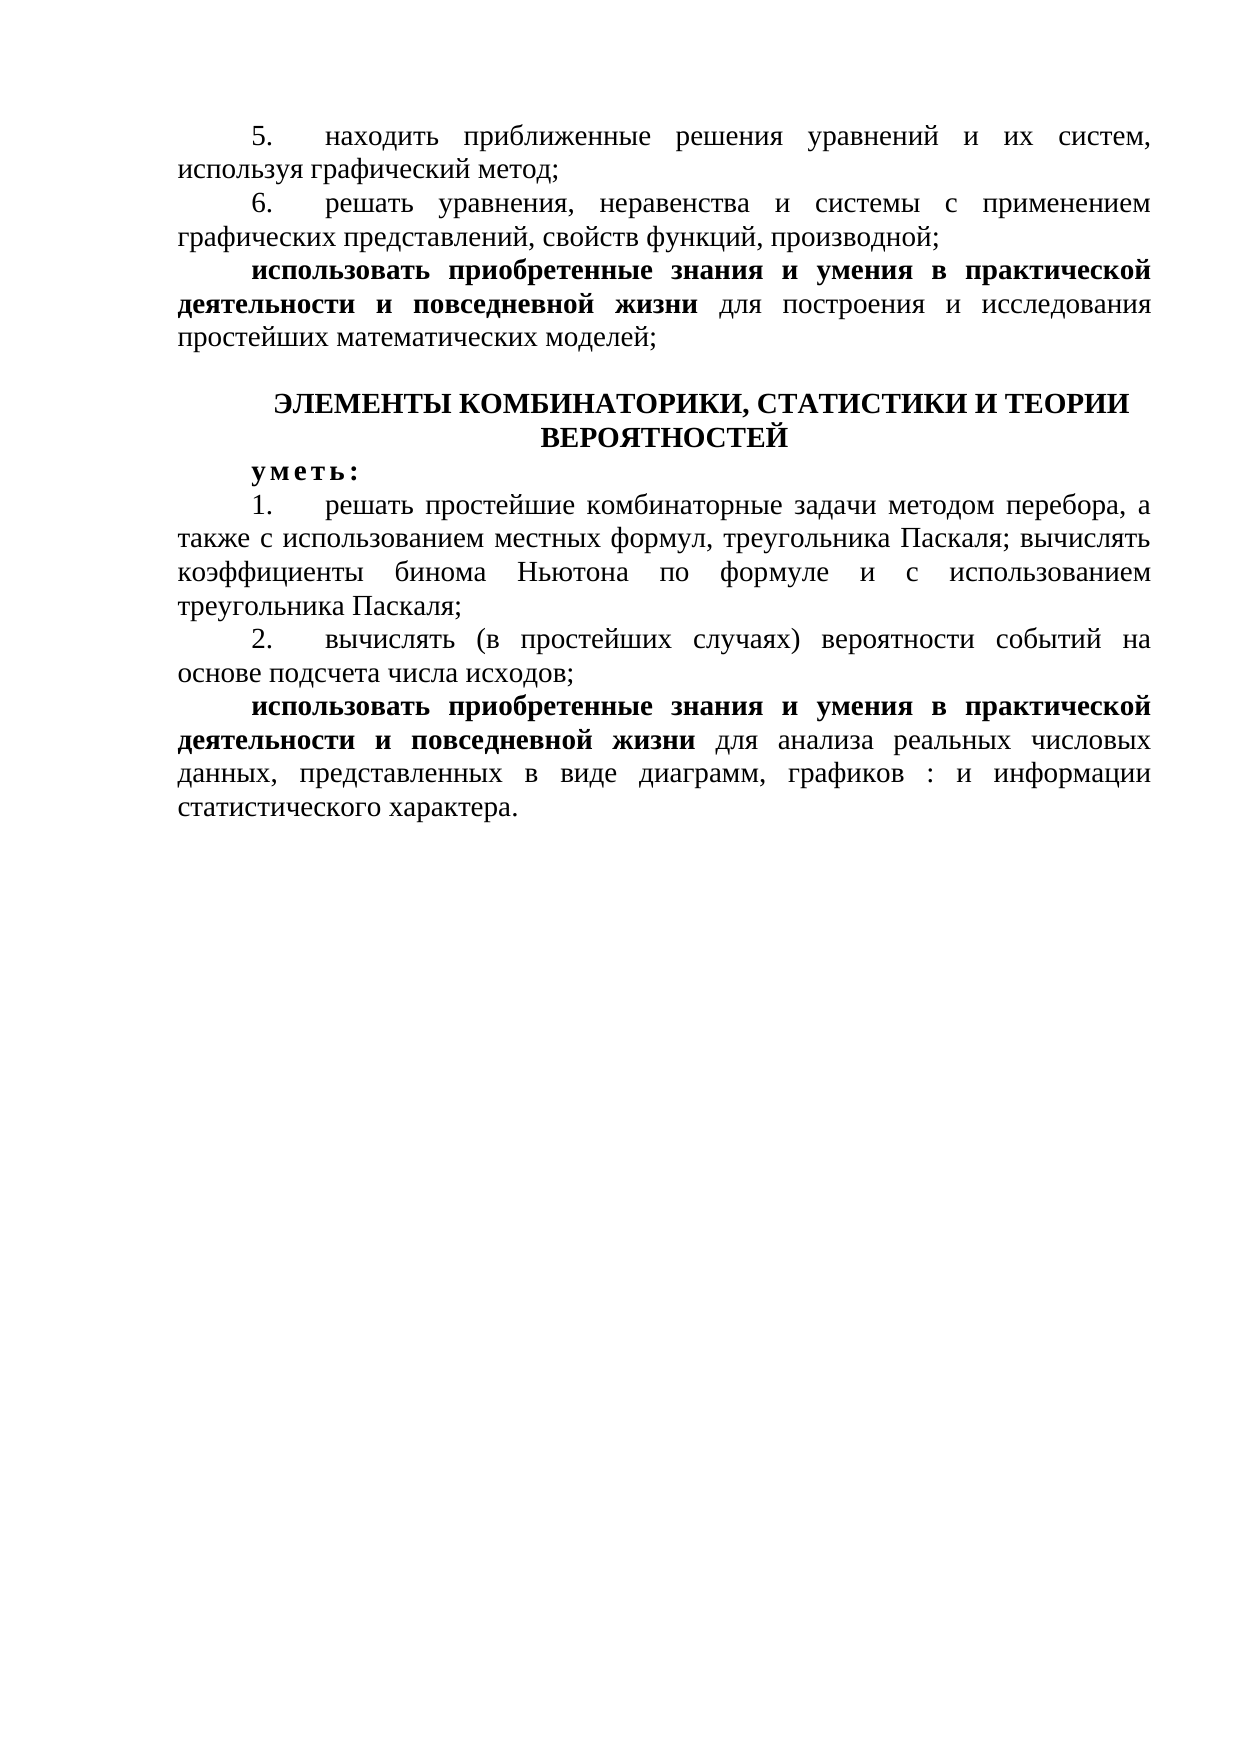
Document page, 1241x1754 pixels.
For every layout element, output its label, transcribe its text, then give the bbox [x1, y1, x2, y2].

text ЭЛЕМЕНТЫ КОМБИНАТОРИКИ, СТАТИСТИКИ И ТЕОРИИ ВЕРОЯТНОСТЕЙ [177, 386, 1152, 453]
text использовать приобретенные знания и умения в практической деятельности и повседневной жизни для построения и исследования простейших математических моделей; [177, 252, 1152, 353]
text использовать приобретенные знания и умения в практической деятельности и повседневной жизни для анализа реальных числовых данных, представленных в виде диаграмм, графиков : и информации статистического характера. [177, 688, 1152, 822]
list находить приближенные решения уравнений и их систем, используя графический метод; [177, 118, 1152, 185]
list решать уравнения, неравенства и системы с применением графических представлений, свойств функций, производной; [177, 185, 1152, 252]
list вычислять (в простейших случаях) вероятности событий на основе подсчета числа исходов; [177, 621, 1152, 688]
text уметь: [177, 453, 1152, 487]
list решать простейшие комбинаторные задачи методом перебора, а также с использованием местных формул, треугольника Паскаля; вычислять коэффициенты бинома Ньютона по формуле и с использованием треугольника Паскаля; [177, 487, 1152, 621]
